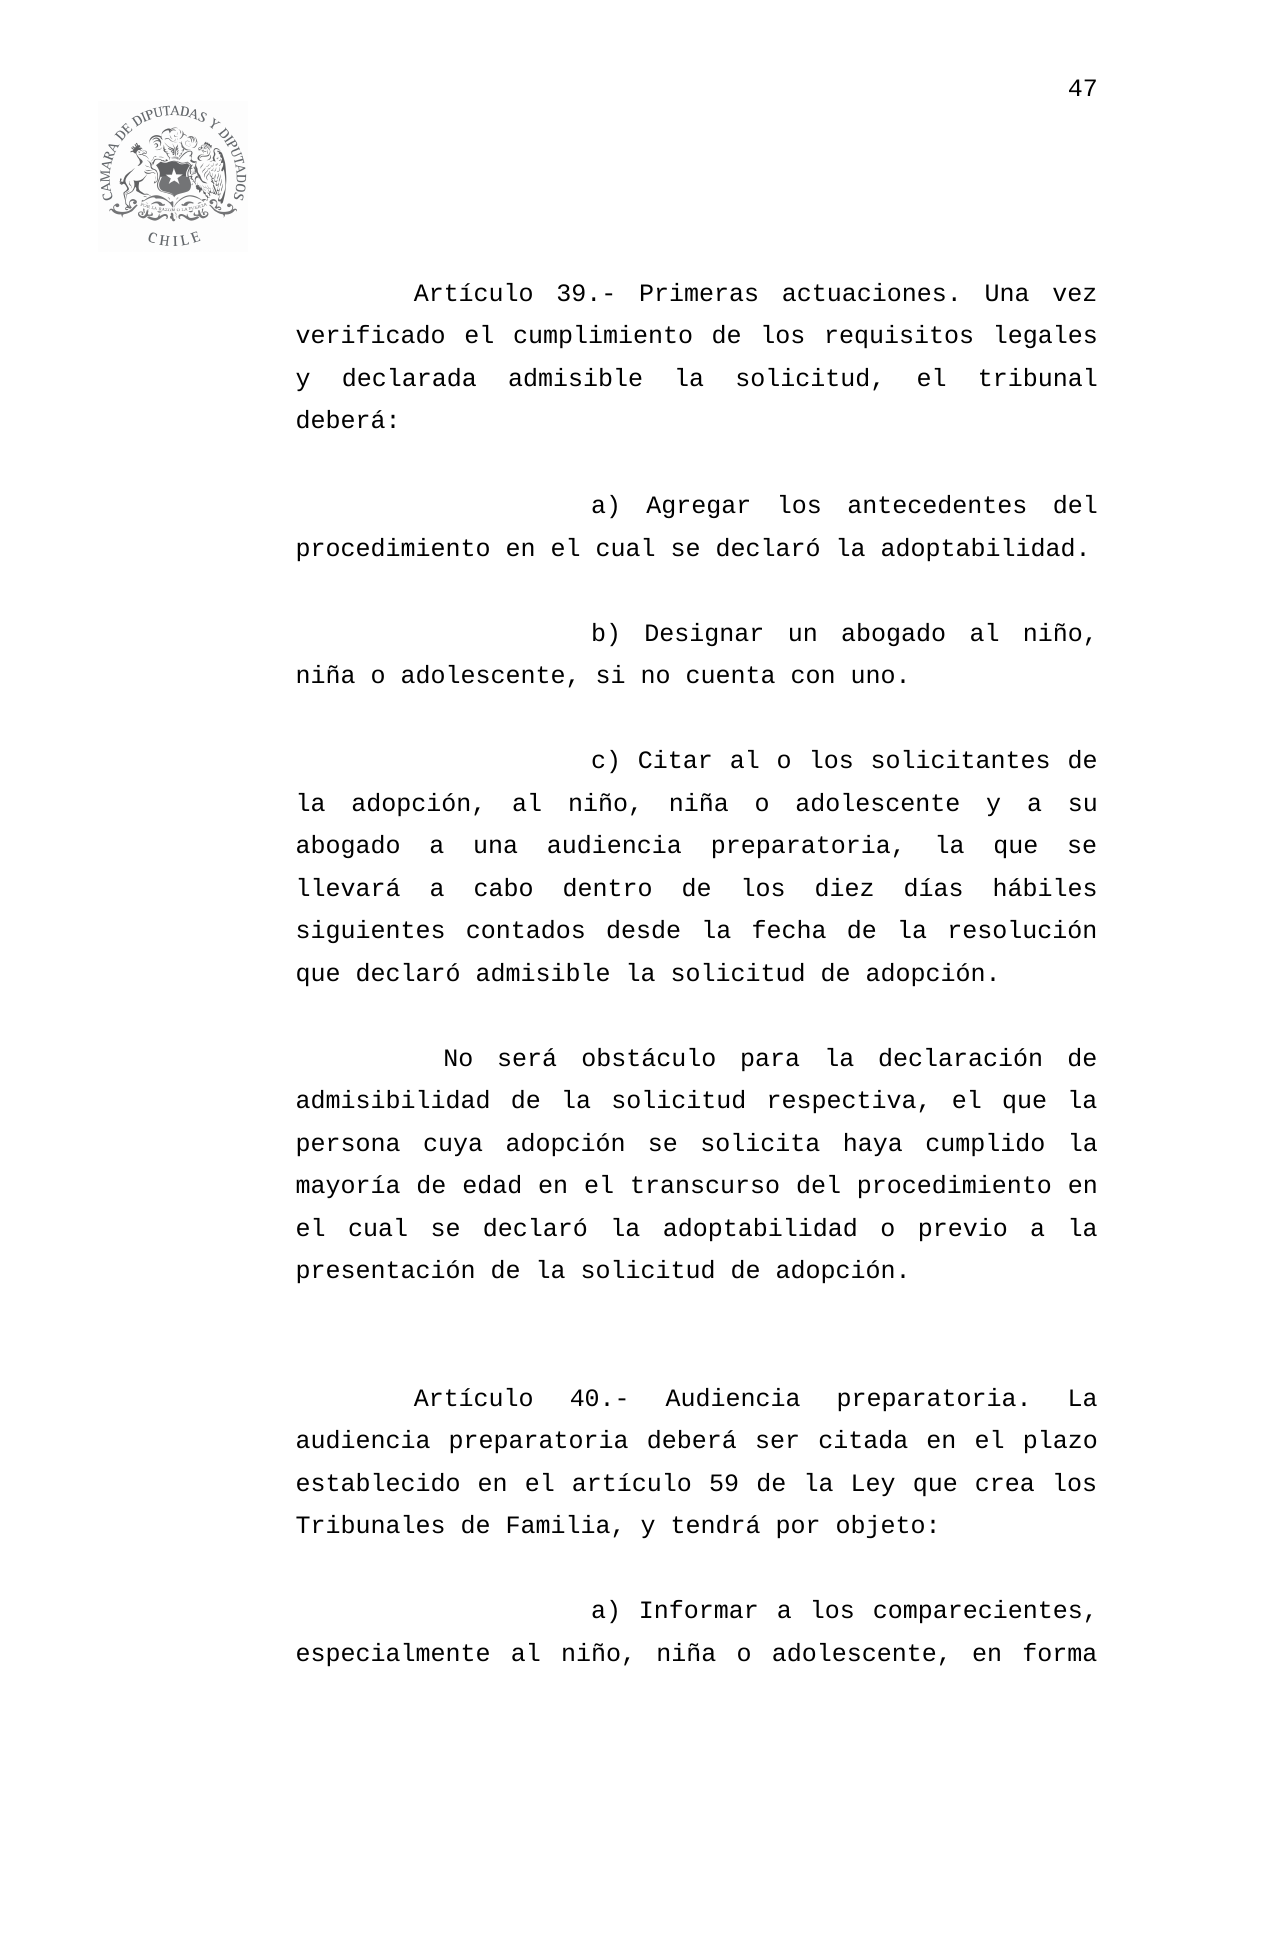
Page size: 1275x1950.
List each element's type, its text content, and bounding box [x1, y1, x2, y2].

text No será obstáculo para la declaración de admisibilidad de la solicitud respectiva, el que la persona cuya adopción se solicita haya cumplido la mayoría de edad en el transcurso del procedimiento en el cual se declaró la adoptabilidad o previo a la presentación de la solicitud de adopción. [295, 1046, 1098, 1286]
picture [97, 101, 249, 252]
text Artículo 39.- Primeras actuaciones. Una vez verificado el cumplimiento de los requisitos legales y declarada admisible la solicitud, el tribunal deberá: [295, 281, 1098, 436]
text Artículo 40.- Audiencia preparatoria. La audiencia preparatoria deberá ser citada en el plazo establecido en el artículo 59 de la Ley que crea los Tribunales de Familia, y tendrá por objeto: [295, 1386, 1098, 1541]
text a) Agregar los antecedentes del procedimiento en el cual se declaró la adoptabilidad. [295, 493, 1098, 564]
text c) Citar al o los solicitantes de la adopción, al niño, niña o adolescente y a su abogado a una audiencia preparatoria, la que se llevará a cabo dentro de los diez días hábiles siguientes contados desde la fecha de la resolución que declaró admisible la solicitud de adopción. [295, 748, 1098, 989]
text b) Designar un abogado al niño, niña o adolescente, si no cuenta con uno. [295, 621, 1098, 691]
